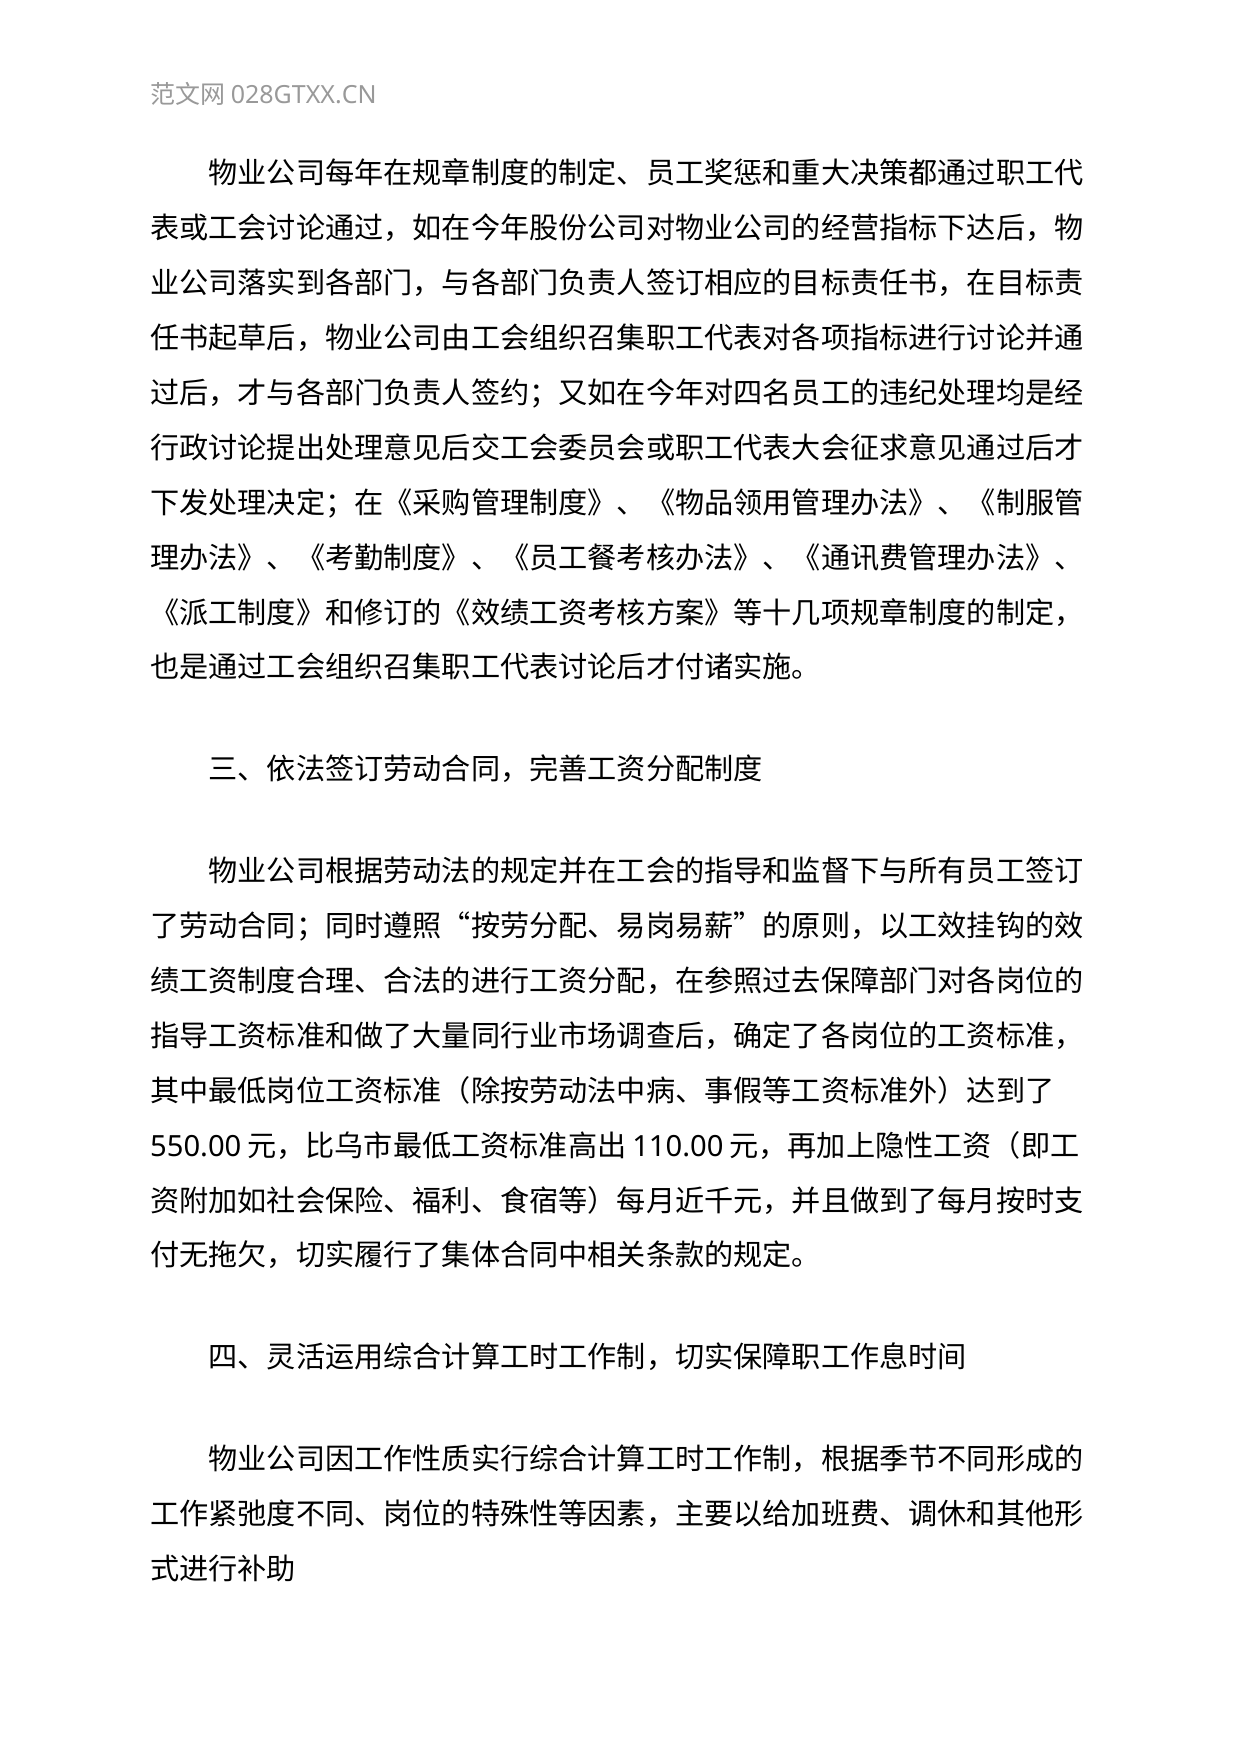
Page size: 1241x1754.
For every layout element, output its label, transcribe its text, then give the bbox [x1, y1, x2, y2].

text 物业公司每年在规章制度的制定、员工奖惩和重大决策都通过职工代表或工会讨论通过，如在今年股份公司对物业公司的经营指标下达后，物业公司落实到各部门，与各部门负责人签订相应的目标责任书，在目标责任书起草后，物业公司由工会组织召集职工代表对各项指标进行讨论并通过后，才与各部门负责人签约；又如在今年对四名员工的违纪处理均是经行政讨论提出处理意见后交工会委员会或职工代表大会征求意见通过后才下发处理决定；在《采购管理制度》、《物品领用管理办法》、《制服管理办法》、《考勤制度》、《员工餐考核办法》、《通讯费管理办法》、《派工制度》和修订的《效绩工资考核方案》等十几项规章制度的制定，也是通过工会组织召集职工代表讨论后才付诸实施。 [150, 150, 1090, 686]
text 三、依法签订劳动合同，完善工资分配制度 [150, 746, 1090, 788]
text 物业公司根据劳动法的规定并在工会的指导和监督下与所有员工签订了劳动合同；同时遵照“按劳分配、易岗易薪”的原则，以工效挂钩的效绩工资制度合理、合法的进行工资分配，在参照过去保障部门对各岗位的指导工资标准和做了大量同行业市场调查后，确定了各岗位的工资标准，其中最低岗位工资标准（除按劳动法中病、事假等工资标准外）达到了550.00元，比乌市最低工资标准高出110.00元，再加上隐性工资（即工资附加如社会保险、福利、食宿等）每月近千元，并且做到了每月按时支付无拖欠，切实履行了集体合同中相关条款的规定。 [150, 848, 1090, 1274]
text 物业公司因工作性质实行综合计算工时工作制，根据季节不同形成的工作紧弛度不同、岗位的特殊性等因素，主要以给加班费、调休和其他形式进行补助 [150, 1436, 1090, 1588]
text 四、灵活运用综合计算工时工作制，切实保障职工作息时间 [150, 1334, 1090, 1376]
